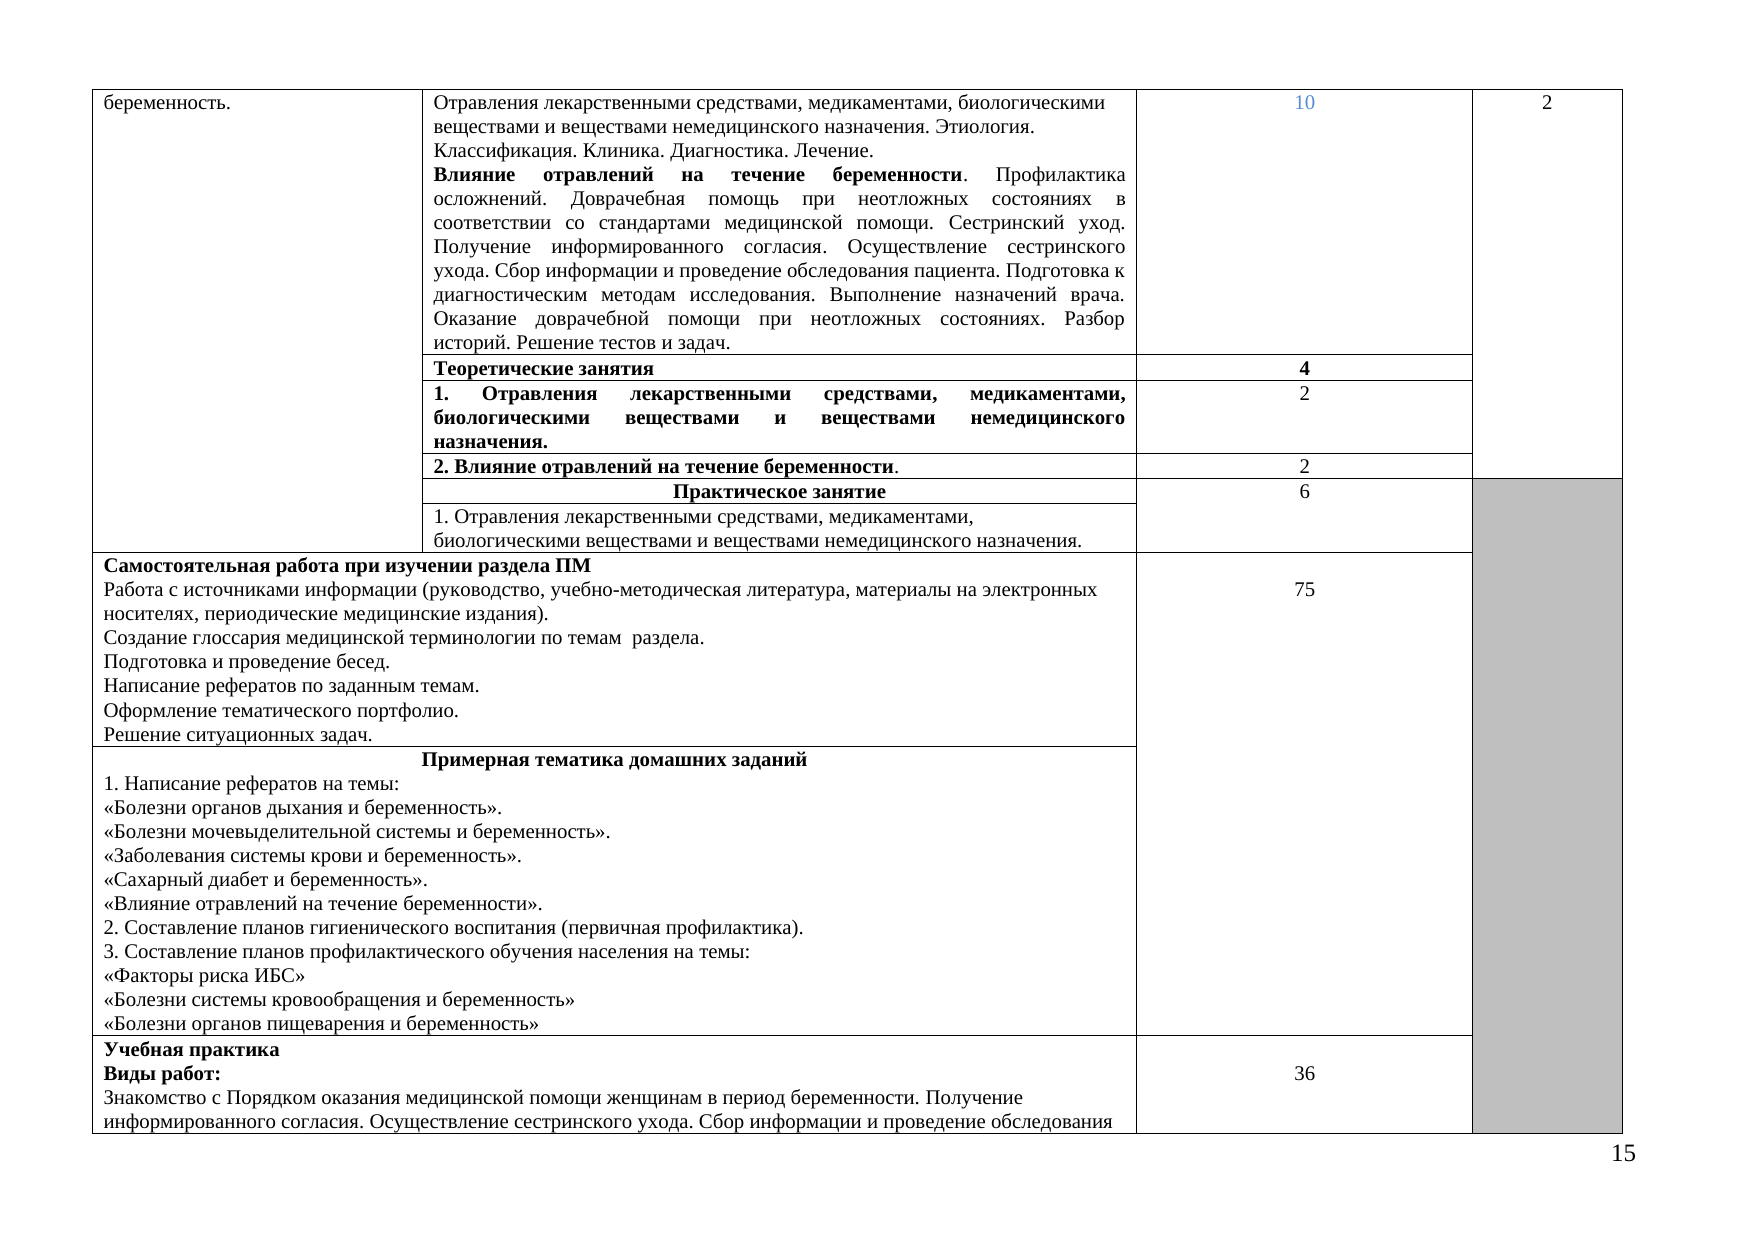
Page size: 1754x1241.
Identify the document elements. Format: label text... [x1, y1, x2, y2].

table_cell 2. Влияние отравлений на течение беременности. [423, 454, 1136, 478]
table_cell 10 [1137, 90, 1472, 354]
table_cell 1. Отравления лекарственными средствами, медикаментами, биологическими веществами и веществами немедицинского назначения. [423, 381, 1136, 453]
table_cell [93, 1036, 1136, 1133]
table_cell 4 [1137, 355, 1472, 379]
table_cell 36 [1137, 1036, 1472, 1133]
table_cell 75 [1137, 553, 1472, 1035]
table_cell Отравления лекарственными средствами, медикаментами, биологическими веществами и веществами немедицинского назначения. Этиология. Классификация. Клиника. Диагностика. Лечение. Влияние отравлений на течение беременности. Профилактика осложнений. Доврачебная помощь при неотложных состояниях в соответствии со стандартами медицинской помощи. Сестринский уход. Получение информированного согласия. Осуществление сестринского ухода. Сбор информации и проведение обследования пациента. Подготовка к диагностическим методам исследования. Выполнение назначений врача. Оказание доврачебной помощи при неотложных состояниях. Разбор историй. Решение тестов и задач. [423, 90, 1136, 354]
table_cell 2 [1473, 90, 1622, 478]
table_cell Теоретические занятия [423, 355, 1136, 379]
table_cell [1473, 479, 1622, 1133]
table_cell 1. Отравления лекарственными средствами, медикаментами, биологическими веществами и веществами немедицинского назначения. [423, 504, 1136, 552]
table_cell 6 [1137, 479, 1472, 552]
table_cell Примерная тематика домашних заданий 1. Написание рефератов на темы: «Болезни органов дыхания и беременность». «Болезни мочевыделительной системы и беременность». «Заболевания системы крови и беременность». «Сахарный диабет и беременность». «Влияние отравлений на течение беременности». 2. Составление планов гигиенического воспитания (первичная профилактика). 3. Составление планов профилактического обучения населения на темы: «Факторы риска ИБС» «Болезни системы кровообращения и беременность» «Болезни органов пищеварения и беременность» [93, 747, 1136, 1035]
table_cell Практическое занятие [423, 479, 1136, 503]
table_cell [93, 90, 422, 552]
table_cell Самостоятельная работа при изучении раздела ПМ Работа с источниками информации (руководство, учебно-методическая литература, материалы на электронных носителях, периодические медицинские издания). Создание глоссария медицинской терминологии по темам раздела. Подготовка и проведение бесед. Написание рефератов по заданным темам. Оформление тематического портфолио. Решение ситуационных задач. [93, 553, 1136, 746]
table_cell 2 [1137, 454, 1472, 478]
table_cell 2 [1137, 381, 1472, 453]
